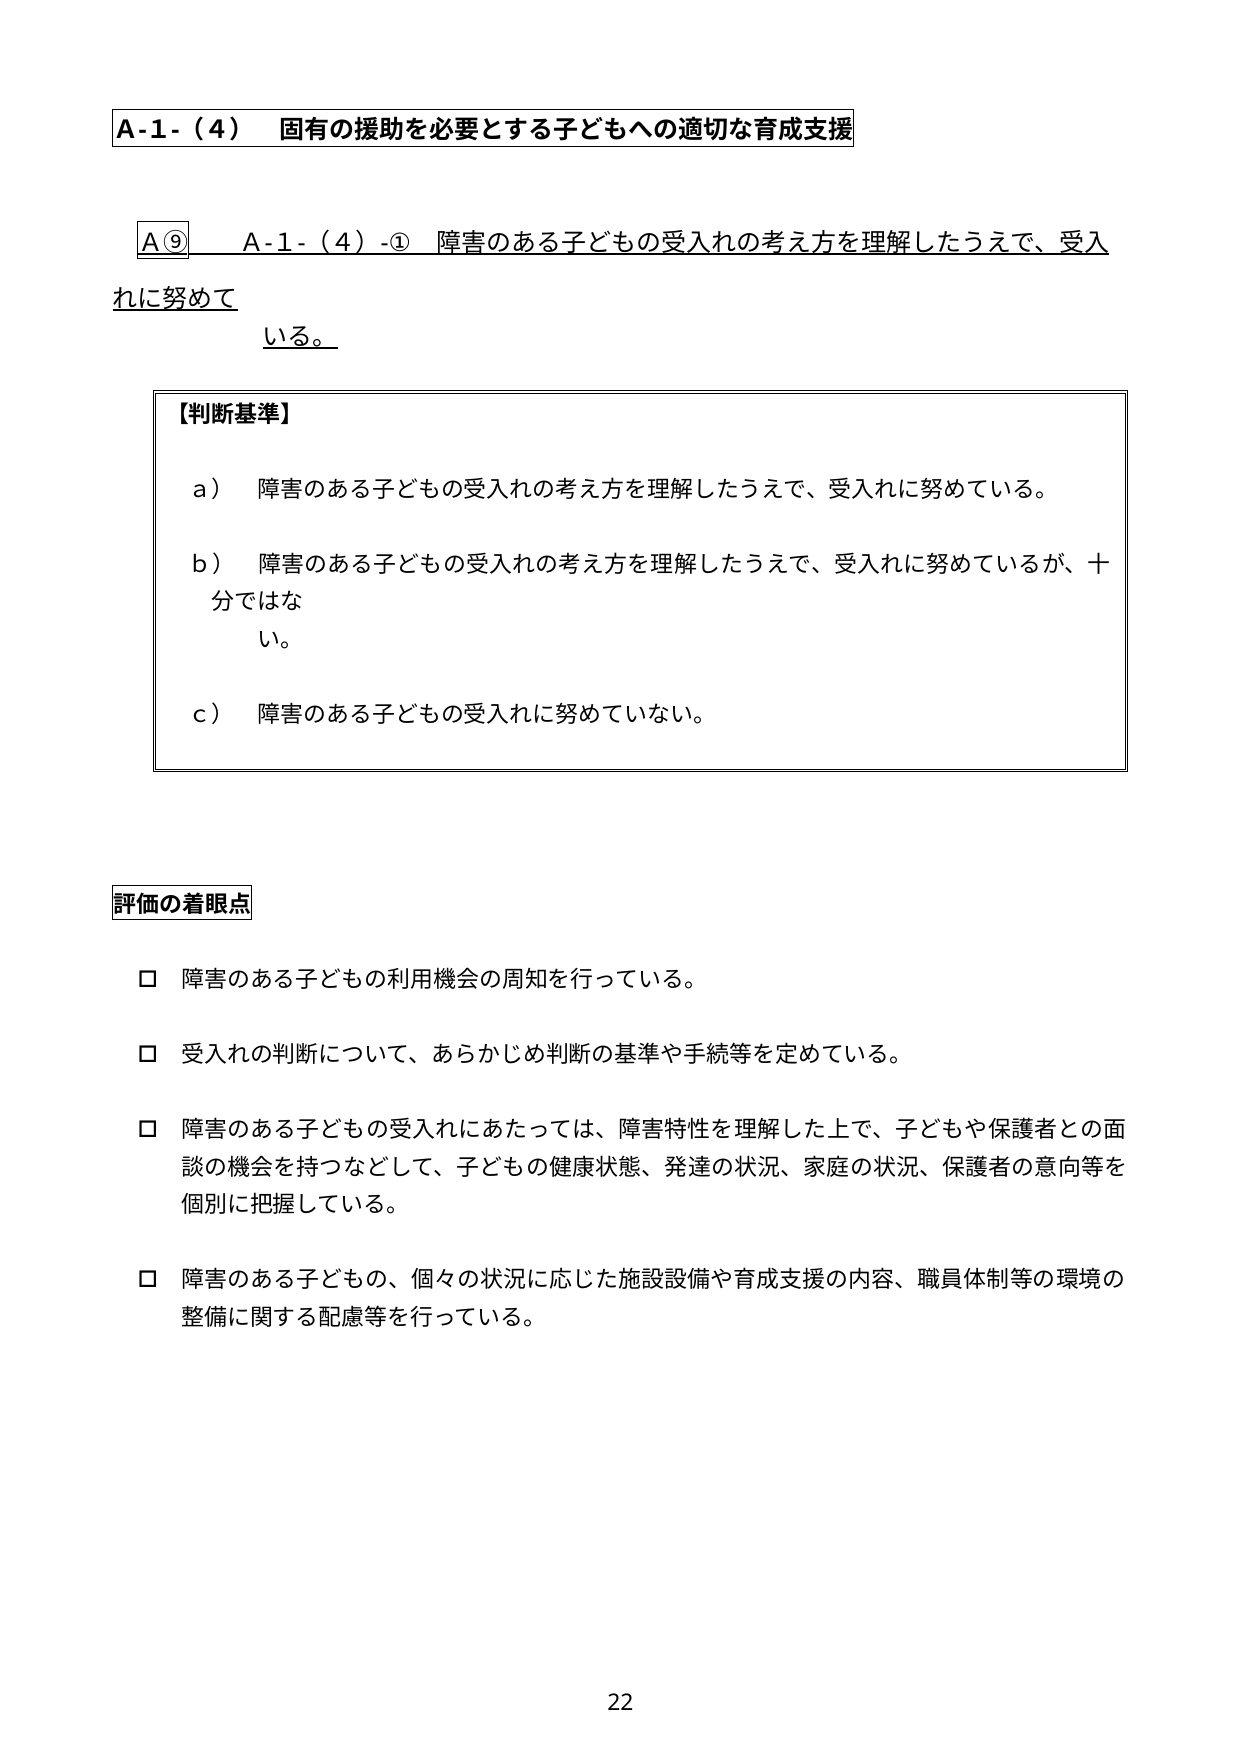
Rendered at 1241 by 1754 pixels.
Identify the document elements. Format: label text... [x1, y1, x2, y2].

list 障害のある子どもの利用機会の周知を行っている。 [137, 959, 1128, 997]
list 受入れの判断について、あらかじめ判断の基準や手続等を定めている。 [137, 1034, 1128, 1072]
text Ａ-１-（４） 固有の援助を必要とする子どもへの適切な育成支援 [112, 90, 1128, 165]
text Ａ⑨ Ａ-１-（４）-① 障害のある子どもの受入れの考え方を理解したうえで、受入れに努めて [112, 203, 1128, 315]
text いる。 [112, 315, 1128, 353]
list 障害のある子どもの、個々の状況に応じた施設設備や育成支援の内容、職員体制等の環境の整備に関する配慮等を行っている。 [137, 1259, 1128, 1334]
text 評価の着眼点 [112, 884, 1128, 922]
table_header 【判断基準】 ａ） 障害のある子どもの受入れの考え方を理解したうえで、受入れに努めている。 ｂ） 障害のある子どもの受入れの考え方を理解したうえで、受入れに努めているが、十分ではな い。 ｃ） 障害のある子どもの受入れに努めていない。 [156, 394, 1125, 768]
list 障害のある子どもの受入れにあたっては、障害特性を理解した上で、子どもや保護者との面談の機会を持つなどして、子どもの健康状態、発達の状況、家庭の状況、保護者の意向等を個別に把握している。 [137, 1109, 1128, 1222]
